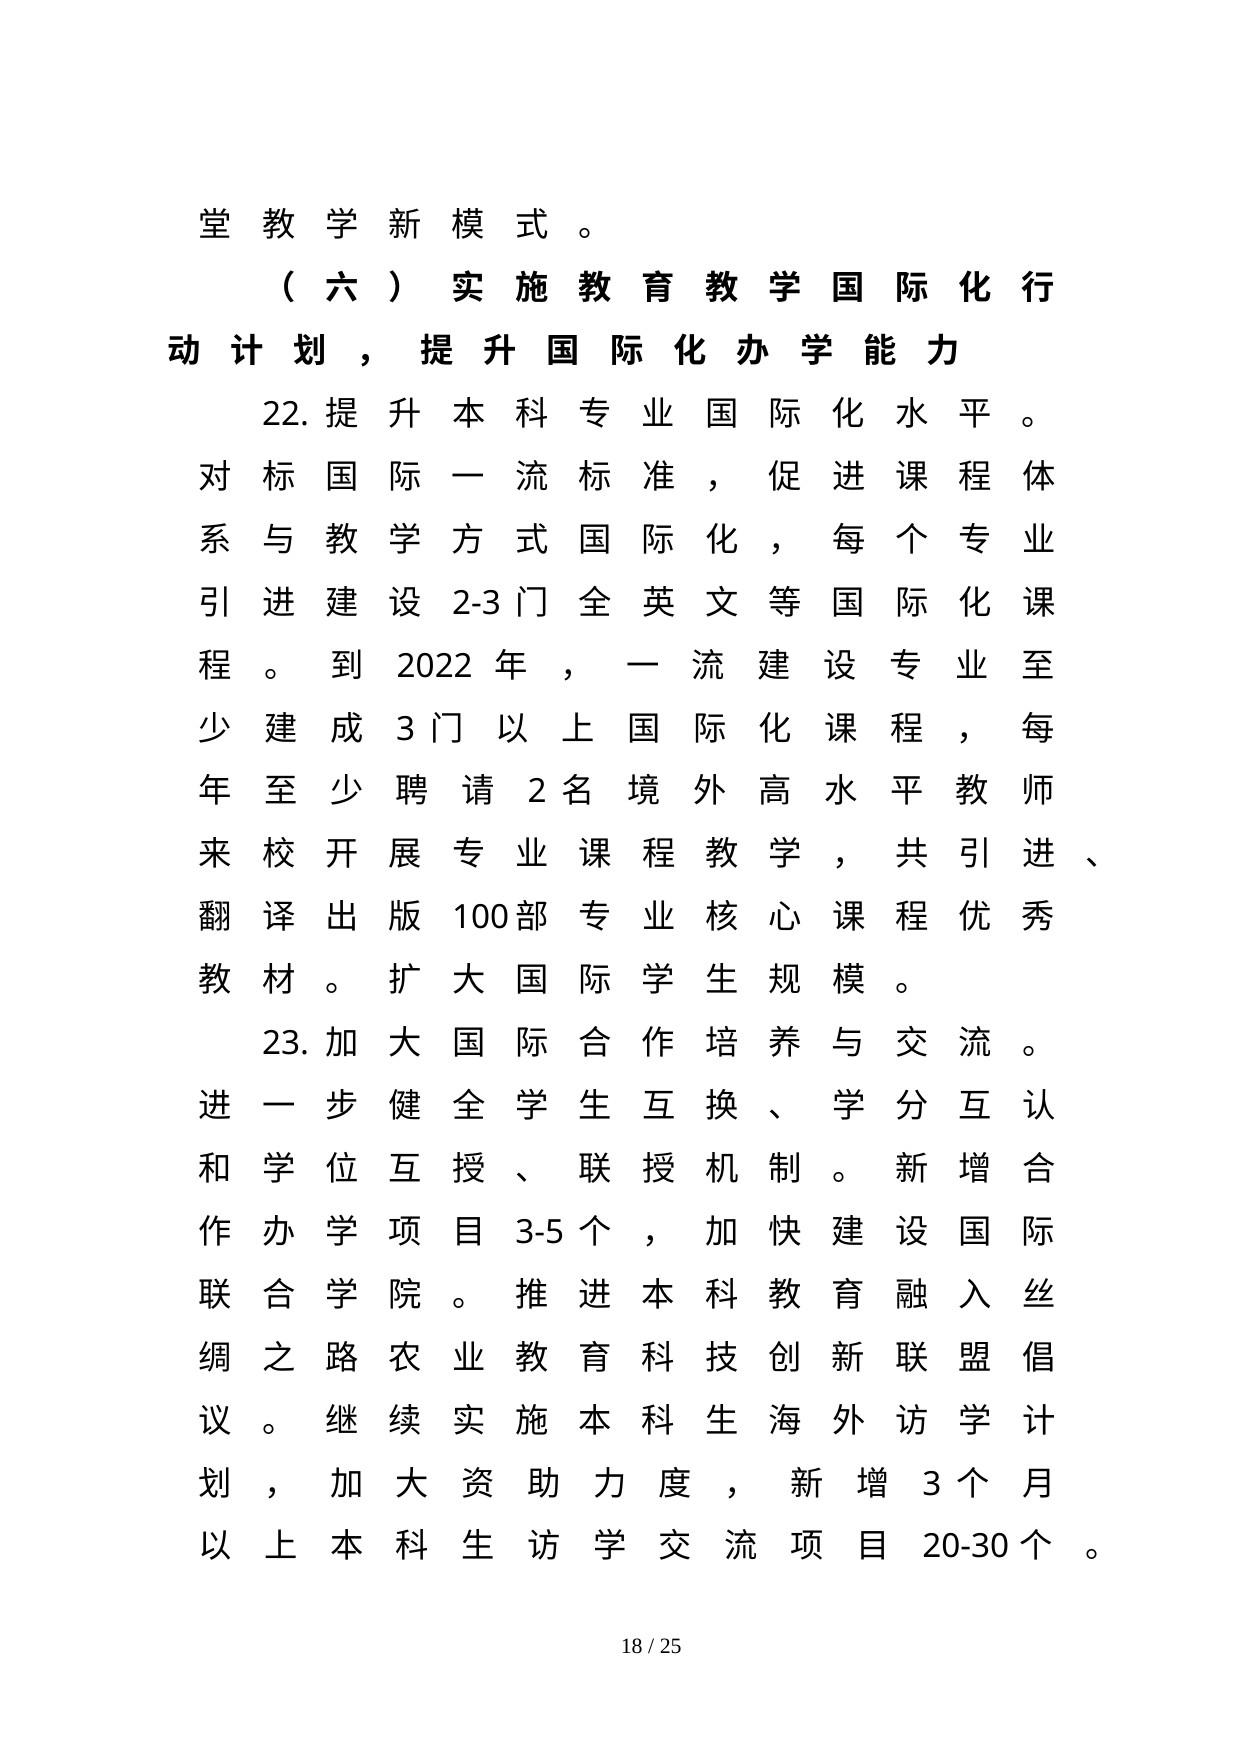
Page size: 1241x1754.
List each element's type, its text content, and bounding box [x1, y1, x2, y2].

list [174, 1009, 1085, 1575]
subtitle （六）实施教育教学国际化行动计划，提升国际化办学能力 [167, 254, 1085, 379]
list 提升本科专业国际化水平。对标国际一流标准，促进课程体系与教学方式国际化，每个专业引进建设2-3门全英文等国际化课程。到2022年，一流建设专业至少建成3门以上国际化课程，每年至少聘请2名境外高水平教师来校开展专业课程教学，共引进、翻译出版100部专业核心课程优秀教材。扩大国际学生规模。 [174, 379, 1085, 1009]
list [174, 191, 1085, 254]
